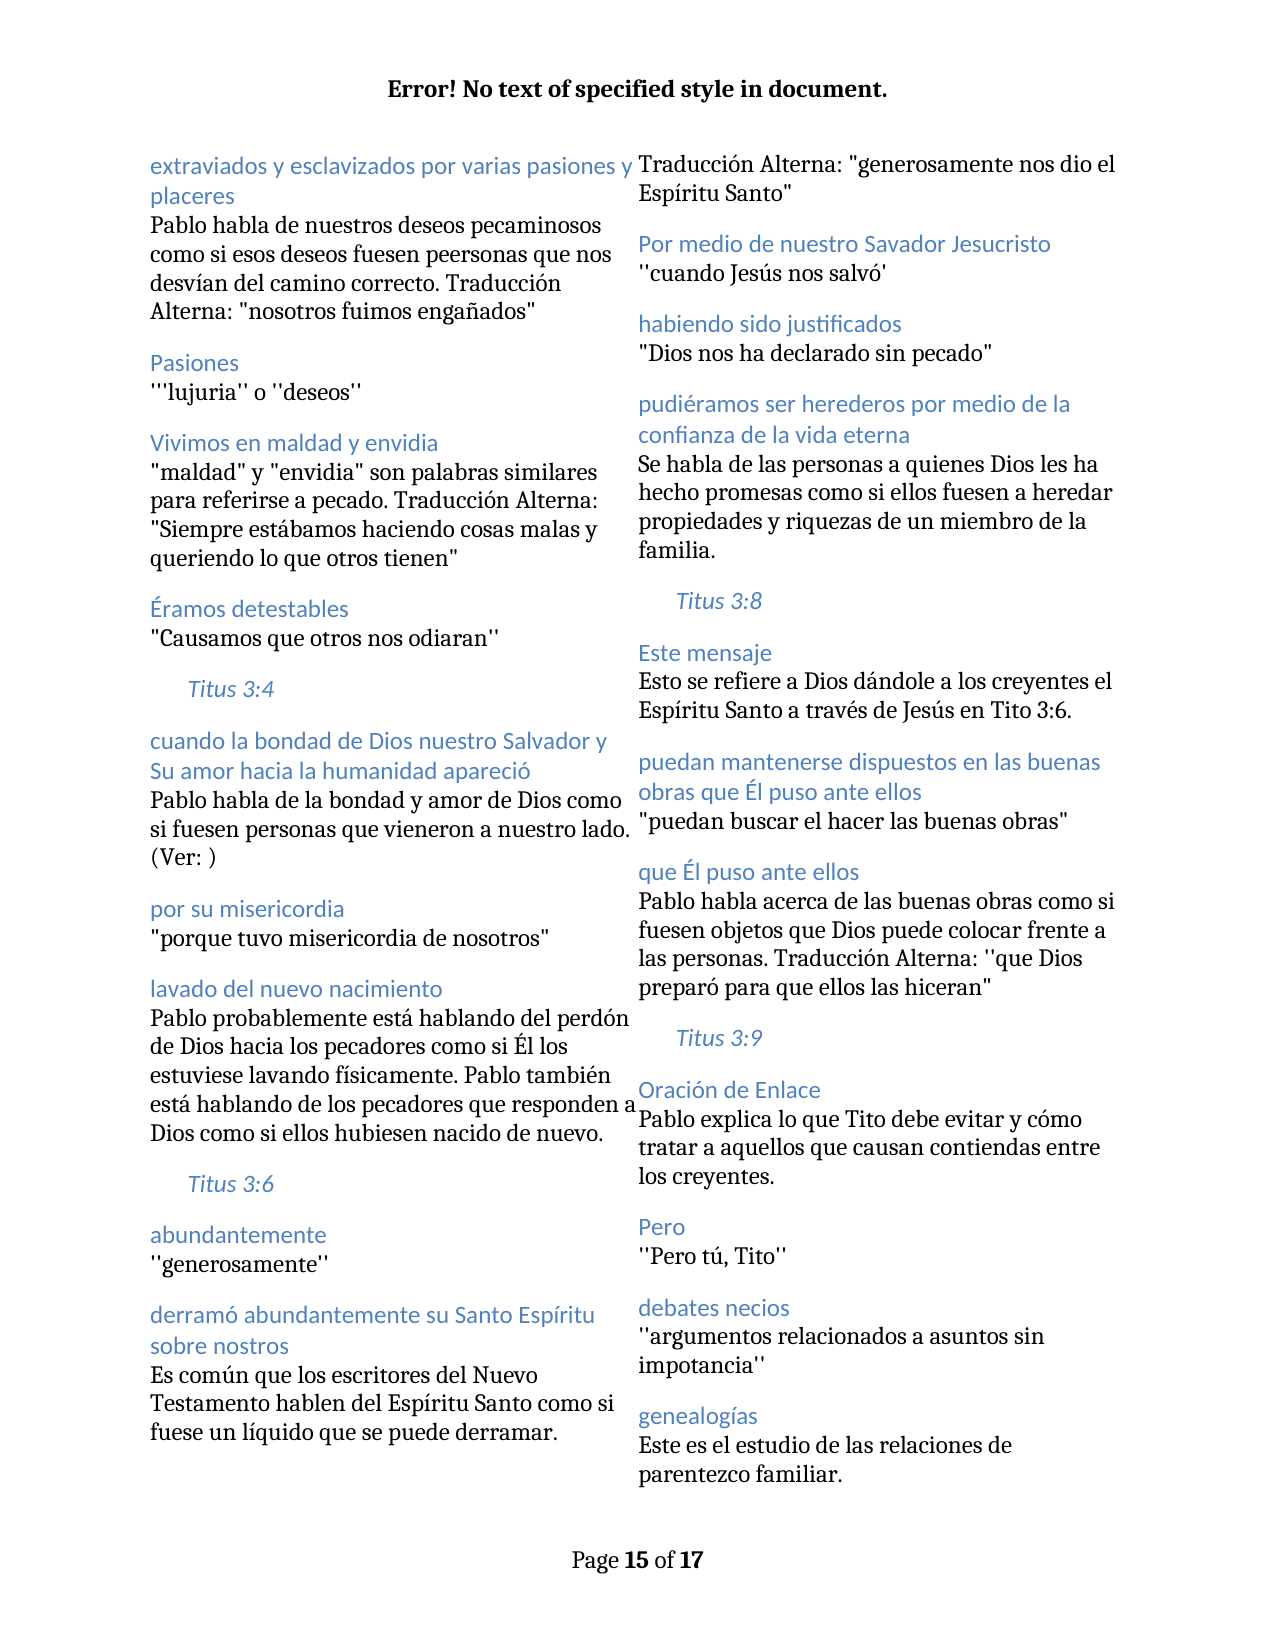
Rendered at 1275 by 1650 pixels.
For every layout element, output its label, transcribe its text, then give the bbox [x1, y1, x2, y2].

text Pablo explica lo que Tito debe evitar y cómo tratar a aquellos que causan contiendas entre los creyentes. [638, 1104, 1125, 1191]
subtitle Por medio de nuestro Savador Jesucristo [638, 228, 1125, 259]
text Es común que los escritores del Nuevo Testamento hablen del Espíritu Santo como si fuese un líquido que se puede derramar. Traducción Alterna: "generosamente nos dio el Espíritu Santo" [150, 1361, 637, 1447]
subtitle Este mensaje [638, 637, 1125, 667]
text Es común que los escritores del Nuevo Testamento hablen del Espíritu Santo como si fuese un líquido que se puede derramar. Traducción Alterna: "generosamente nos dio el Espíritu Santo" [638, 150, 1125, 207]
subtitle Pasiones [150, 347, 637, 377]
text Pablo habla acerca de las buenas obras como si fuesen objetos que Dios puede colocar frente a las personas. Traducción Alterna: ''que Dios preparó para que ellos las hiceran" [638, 887, 1125, 1002]
subtitle Éramos detestables [150, 593, 637, 624]
subtitle puedan mantenerse dispuestos en las buenas obras que Él puso ante ellos [638, 746, 1125, 807]
subtitle cuando la bondad de Dios nuestro Salvador y Su amor hacia la humanidad apareció [150, 725, 637, 786]
subtitle abundantemente [150, 1219, 637, 1250]
subtitle Titus 3:4 [150, 673, 637, 704]
text Este es el estudio de las relaciones de parentezco familiar. [638, 1431, 1125, 1488]
text Se habla de las personas a quienes Dios les ha hecho promesas como si ellos fuesen a heredar propiedades y riquezas de un miembro de la familia. [638, 449, 1125, 564]
subtitle Titus 3:6 [150, 1168, 637, 1199]
subtitle Titus 3:8 [638, 585, 1125, 616]
text Pablo habla de nuestros deseos pecaminosos como si esos deseos fuesen peersonas que nos desvían del camino correcto. Traducción Alterna: "nosotros fuimos engañados" [150, 211, 637, 326]
subtitle lavado del nuevo nacimiento [150, 973, 637, 1003]
text "Causamos que otros nos odiaran'' [150, 624, 637, 653]
text "Dios nos ha declarado sin pecado" [638, 339, 1125, 368]
subtitle Titus 3:9 [638, 1023, 1125, 1053]
subtitle pudiéramos ser herederos por medio de la confianza de la vida eterna [638, 388, 1125, 449]
text ''argumentos relacionados a asuntos sin impotancia'' [638, 1322, 1125, 1380]
subtitle extraviados y esclavizados por varias pasiones y placeres [150, 150, 637, 211]
subtitle Vivimos en maldad y envidia [150, 427, 637, 457]
text "maldad" y "envidia" son palabras similares para referirse a pecado. Traducción Alterna: "Siempre estábamos haciendo cosas malas y queriendo lo que otros tienen" [150, 457, 637, 572]
subtitle genealogías [638, 1401, 1125, 1431]
text Esto se refiere a Dios dándole a los creyentes el Espíritu Santo a través de Jesús en Tito 3:6. [638, 667, 1125, 725]
text Pablo probablemente está hablando del perdón de Dios hacia los pecadores como si Él los estuviese lavando físicamente. Pablo también está hablando de los pecadores que responden a Dios como si ellos hubiesen nacido de nuevo. [150, 1003, 637, 1147]
text "porque tuvo misericordia de nosotros" [150, 923, 637, 952]
text "puedan buscar el hacer las buenas obras" [638, 807, 1125, 835]
subtitle debates necios [638, 1292, 1125, 1322]
text ''generosamente'' [150, 1250, 637, 1279]
subtitle que Él puso ante ellos [638, 856, 1125, 887]
subtitle derramó abundantemente su Santo Espíritu sobre nostros [150, 1299, 637, 1361]
subtitle por su misericordia [150, 893, 637, 923]
subtitle Oración de Enlace [638, 1074, 1125, 1104]
subtitle Pero [638, 1212, 1125, 1242]
text ''cuando Jesús nos salvó' [638, 259, 1125, 288]
text ''Pero tú, Tito'' [638, 1242, 1125, 1271]
text '''lujuria'' o ''deseos'' [150, 377, 637, 406]
subtitle habiendo sido justificados [638, 308, 1125, 339]
text Pablo habla de la bondad y amor de Dios como si fuesen personas que vieneron a nuestro lado. (Ver: ) [150, 786, 637, 872]
